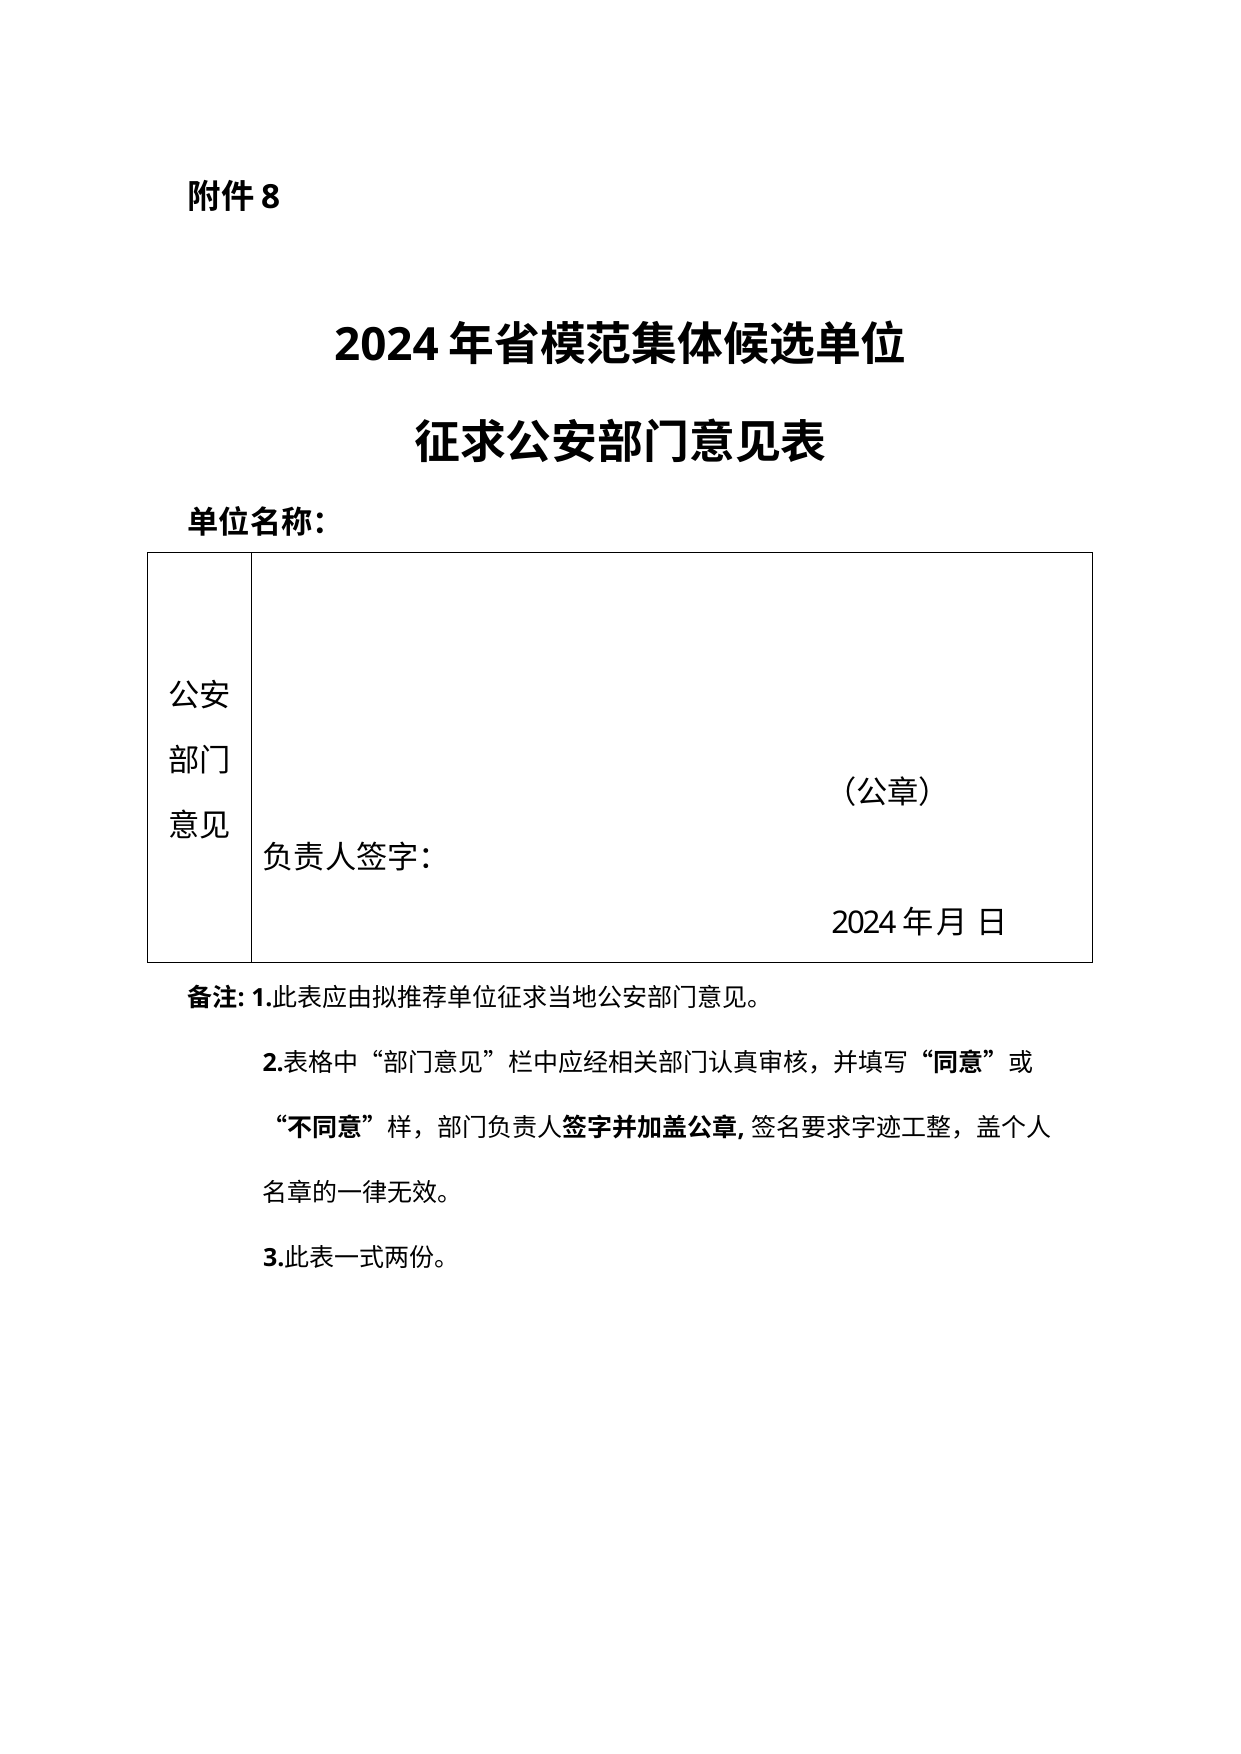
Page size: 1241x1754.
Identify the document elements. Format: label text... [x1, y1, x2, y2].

text 备注: 1.此表应由拟推荐单位征求当地公安部门意见。 [187, 963, 1053, 1028]
table_header 公安 部门 意见 [148, 553, 251, 962]
table_header （公章） 负责人签字： 2024年 月 日 [252, 553, 1092, 962]
text 征求公安部门意见表 [187, 389, 1053, 487]
text 3.此表一式两份。 [187, 1223, 1053, 1288]
text 2.表格中“部门意见”栏中应经相关部门认真审核，并填写“同意”或“不同意”样，部门负责人签字并加盖公章, 签名要求字迹工整，盖个人名章的一律无效。 [262, 1028, 1053, 1223]
text 单位名称： [187, 487, 1053, 552]
text 附件8 [187, 162, 1053, 227]
text 2024年省模范集体候选单位 [187, 292, 1053, 389]
